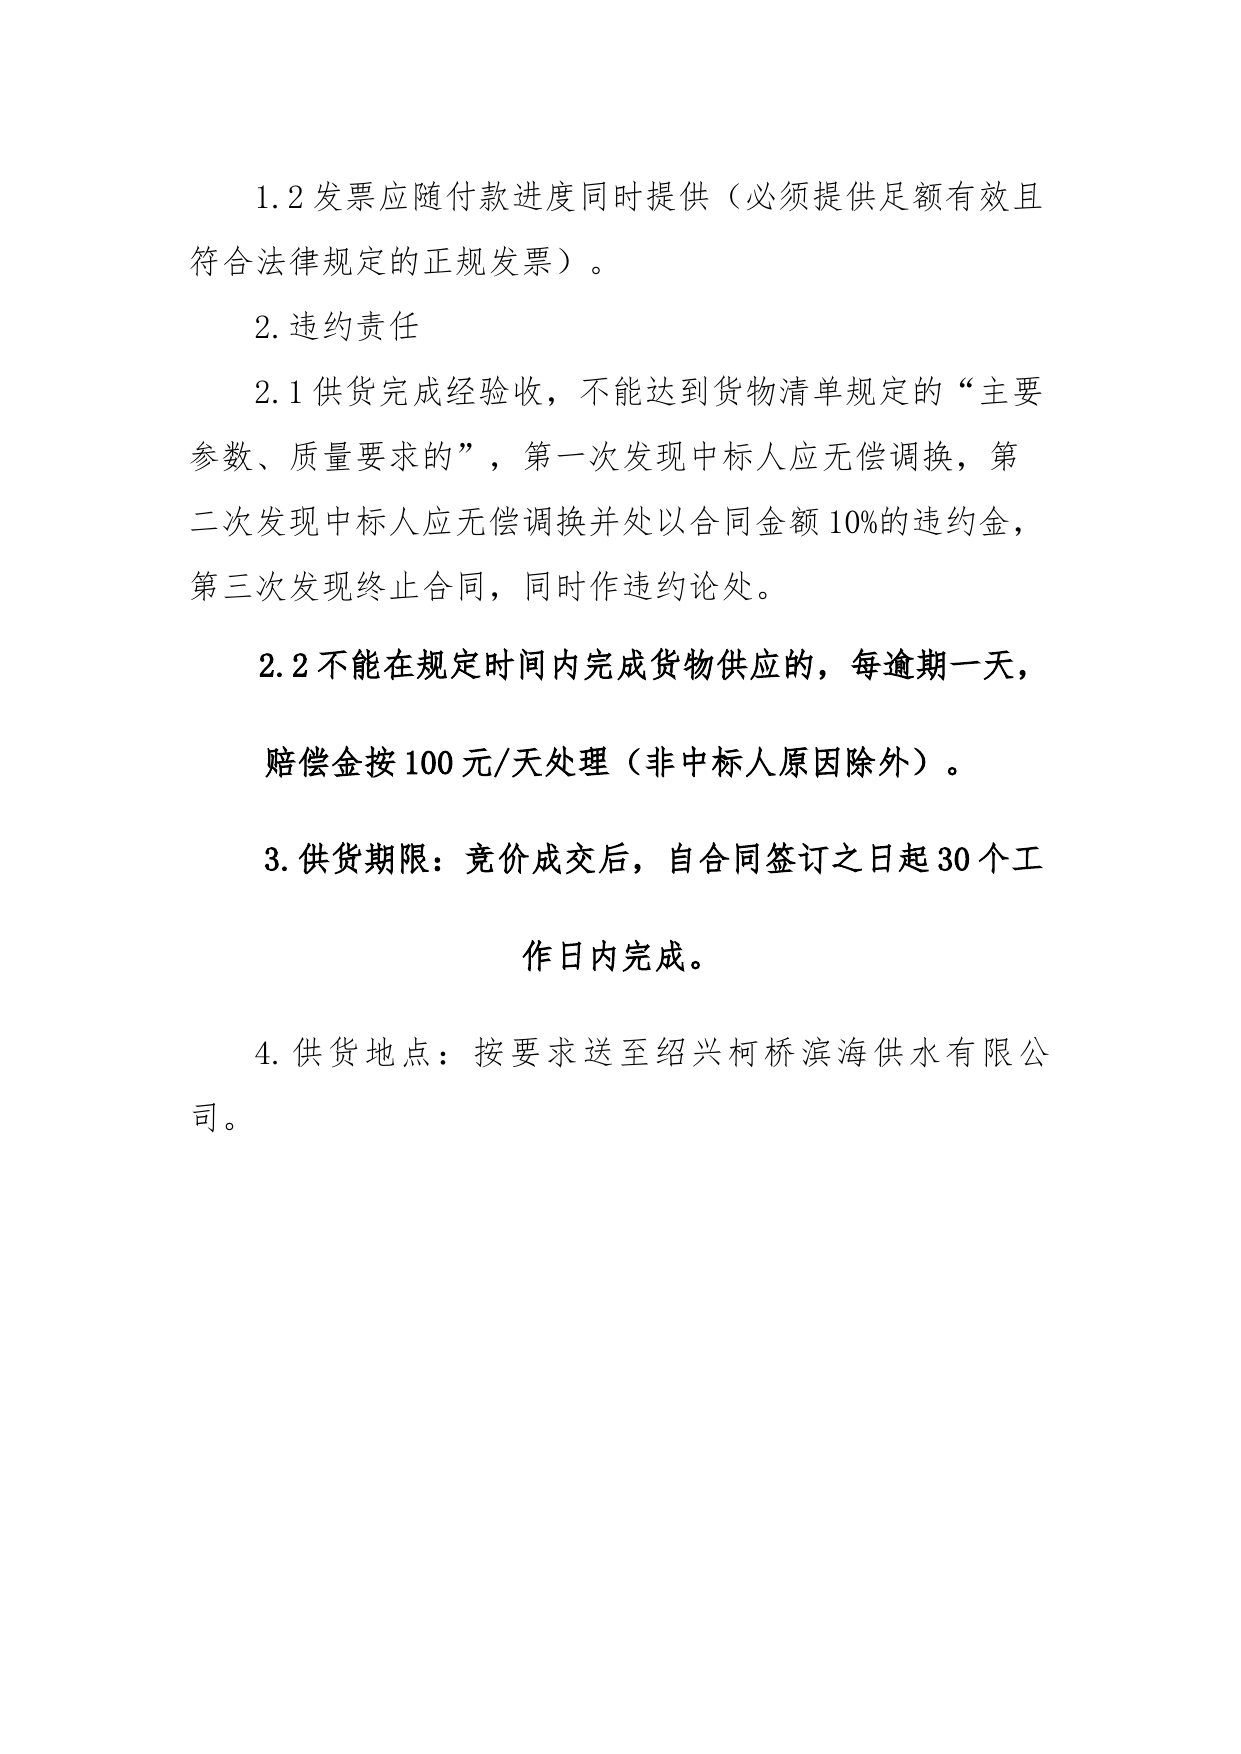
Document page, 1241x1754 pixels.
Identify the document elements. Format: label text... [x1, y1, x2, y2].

text 1.2发票应随付款进度同时提供（必须提供足额有效且符合法律规定的正规发票）。 [187, 162, 1053, 292]
text 3.供货期限：竞价成交后，自合同签订之日起30个工作日内完成。 [187, 823, 1053, 986]
text 4.供货地点：按要求送至绍兴柯桥滨海供水有限公司。 [187, 1017, 1053, 1147]
text 2.1供货完成经验收，不能达到货物清单规定的“主要参数、质量要求的”，第一次发现中标人应无偿调换，第二次发现中标人应无偿调换并处以合同金额10%的违约金，第三次发现终止合同，同时作违约论处。 [187, 357, 1053, 617]
text 2.2不能在规定时间内完成货物供应的，每逾期一天，赔偿金按100元/天处理（非中标人原因除外）。 [187, 629, 1053, 792]
text 2.违约责任 [187, 292, 1053, 357]
